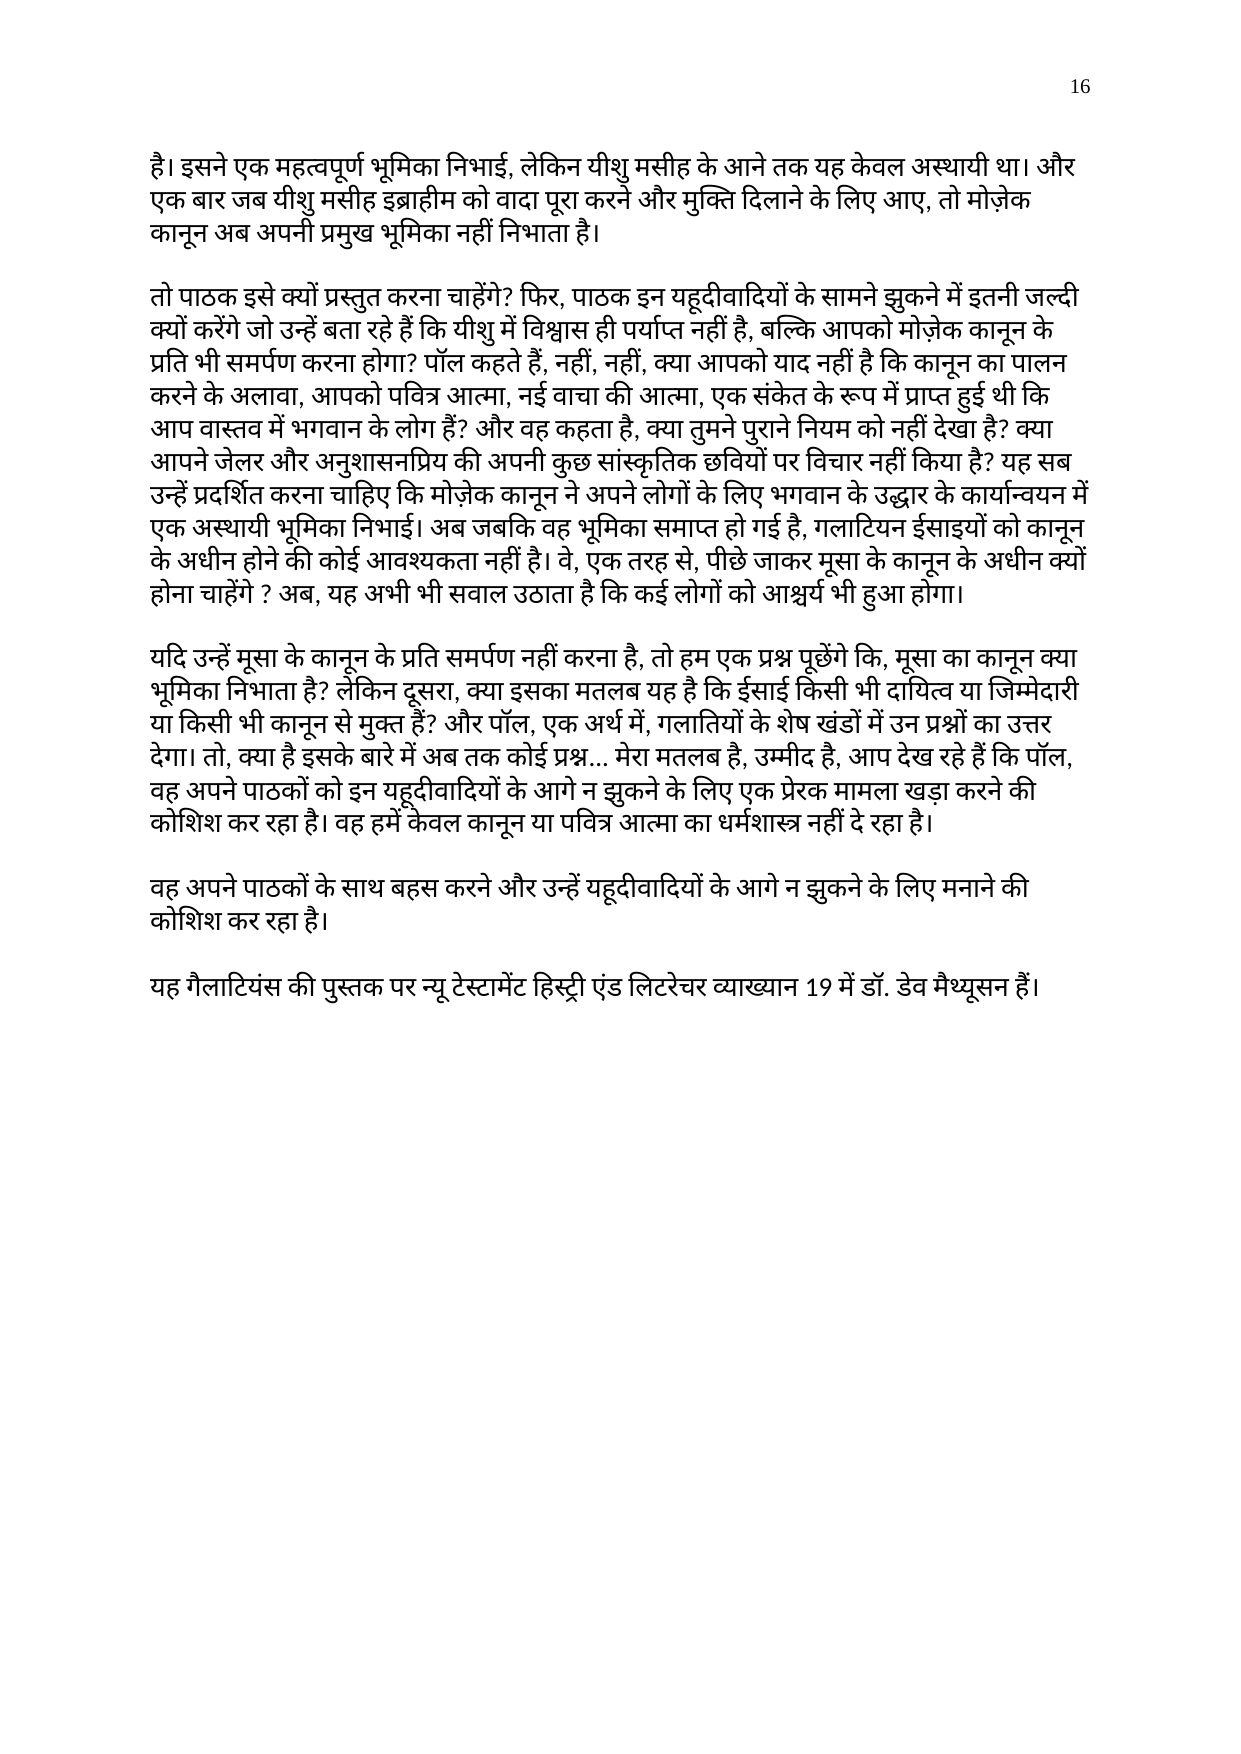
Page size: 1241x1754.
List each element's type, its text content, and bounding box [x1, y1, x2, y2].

text यह गैलाटियंस की पुस्तक पर न्यू टेस्टामेंट हिस्ट्री एंड लिटरेचर व्याख्यान 19 में डॉ. डेव मैथ्यूसन हैं। [150, 970, 1090, 1003]
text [150, 150, 1090, 249]
text वह अपने पाठकों के साथ बहस करने और उन्हें यहूदीवादियों के आगे न झुकने के लिए मनाने की कोशिश कर रहा है। [150, 871, 1090, 937]
text तो पाठक इसे क्यों प्रस्तुत करना चाहेंगे? फिर, पाठक इन यहूदीवादियों के सामने झुकने में इतनी जल्दी क्यों करेंगे जो उन्हें बता रहे हैं कि यीशु में विश्वास ही पर्याप्त नहीं है, बल्कि आपको मोज़ेक कानून के प्रति भी समर्पण करना होगा? पॉल कहते हैं, नहीं, नहीं, क्या आपको याद नहीं है कि कानून का पालन करने के अलावा, आपको पवित्र आत्मा, नई वाचा की आत्मा, एक संकेत के रूप में प्राप्त हुई थी कि आप वास्तव में भगवान के लोग हैं? और वह कहता है, क्या तुमने पुराने नियम को नहीं देखा है? क्या आपने जेलर और अनुशासनप्रिय की अपनी कुछ सांस्कृतिक छवियों पर विचार नहीं किया है? यह सब उन्हें प्रदर्शित करना चाहिए कि मोज़ेक कानून ने अपने लोगों के लिए भगवान के उद्धार के कार्यान्वयन में एक अस्थायी भूमिका निभाई। अब जबकि वह भूमिका समाप्त हो गई है, गलाटियन ईसाइयों को कानून के अधीन होने की कोई आवश्यकता नहीं है। वे, एक तरह से, पीछे जाकर मूसा के कानून के अधीन क्यों होना चाहेंगे ? अब, यह अभी भी सवाल उठाता है कि कई लोगों को आश्चर्य भी हुआ होगा। [150, 280, 1090, 610]
text यदि उन्हें मूसा के कानून के प्रति समर्पण नहीं करना है, तो हम एक प्रश्न पूछेंगे कि, मूसा का कानून क्या भूमिका निभाता है? लेकिन दूसरा, क्या इसका मतलब यह है कि ईसाई किसी भी दायित्व या जिम्मेदारी या किसी भी कानून से मुक्त हैं? और पॉल, एक अर्थ में, गलातियों के शेष खंडों में उन प्रश्नों का उत्तर देगा। तो, क्या है इसके बारे में अब तक कोई प्रश्न... मेरा मतलब है, उम्मीद है, आप देख रहे हैं कि पॉल, वह अपने पाठकों को इन यहूदीवादियों के आगे न झुकने के लिए एक प्रेरक मामला खड़ा करने की कोशिश कर रहा है। वह हमें केवल कानून या पवित्र आत्मा का धर्मशास्त्र नहीं दे रहा है। [150, 642, 1090, 840]
